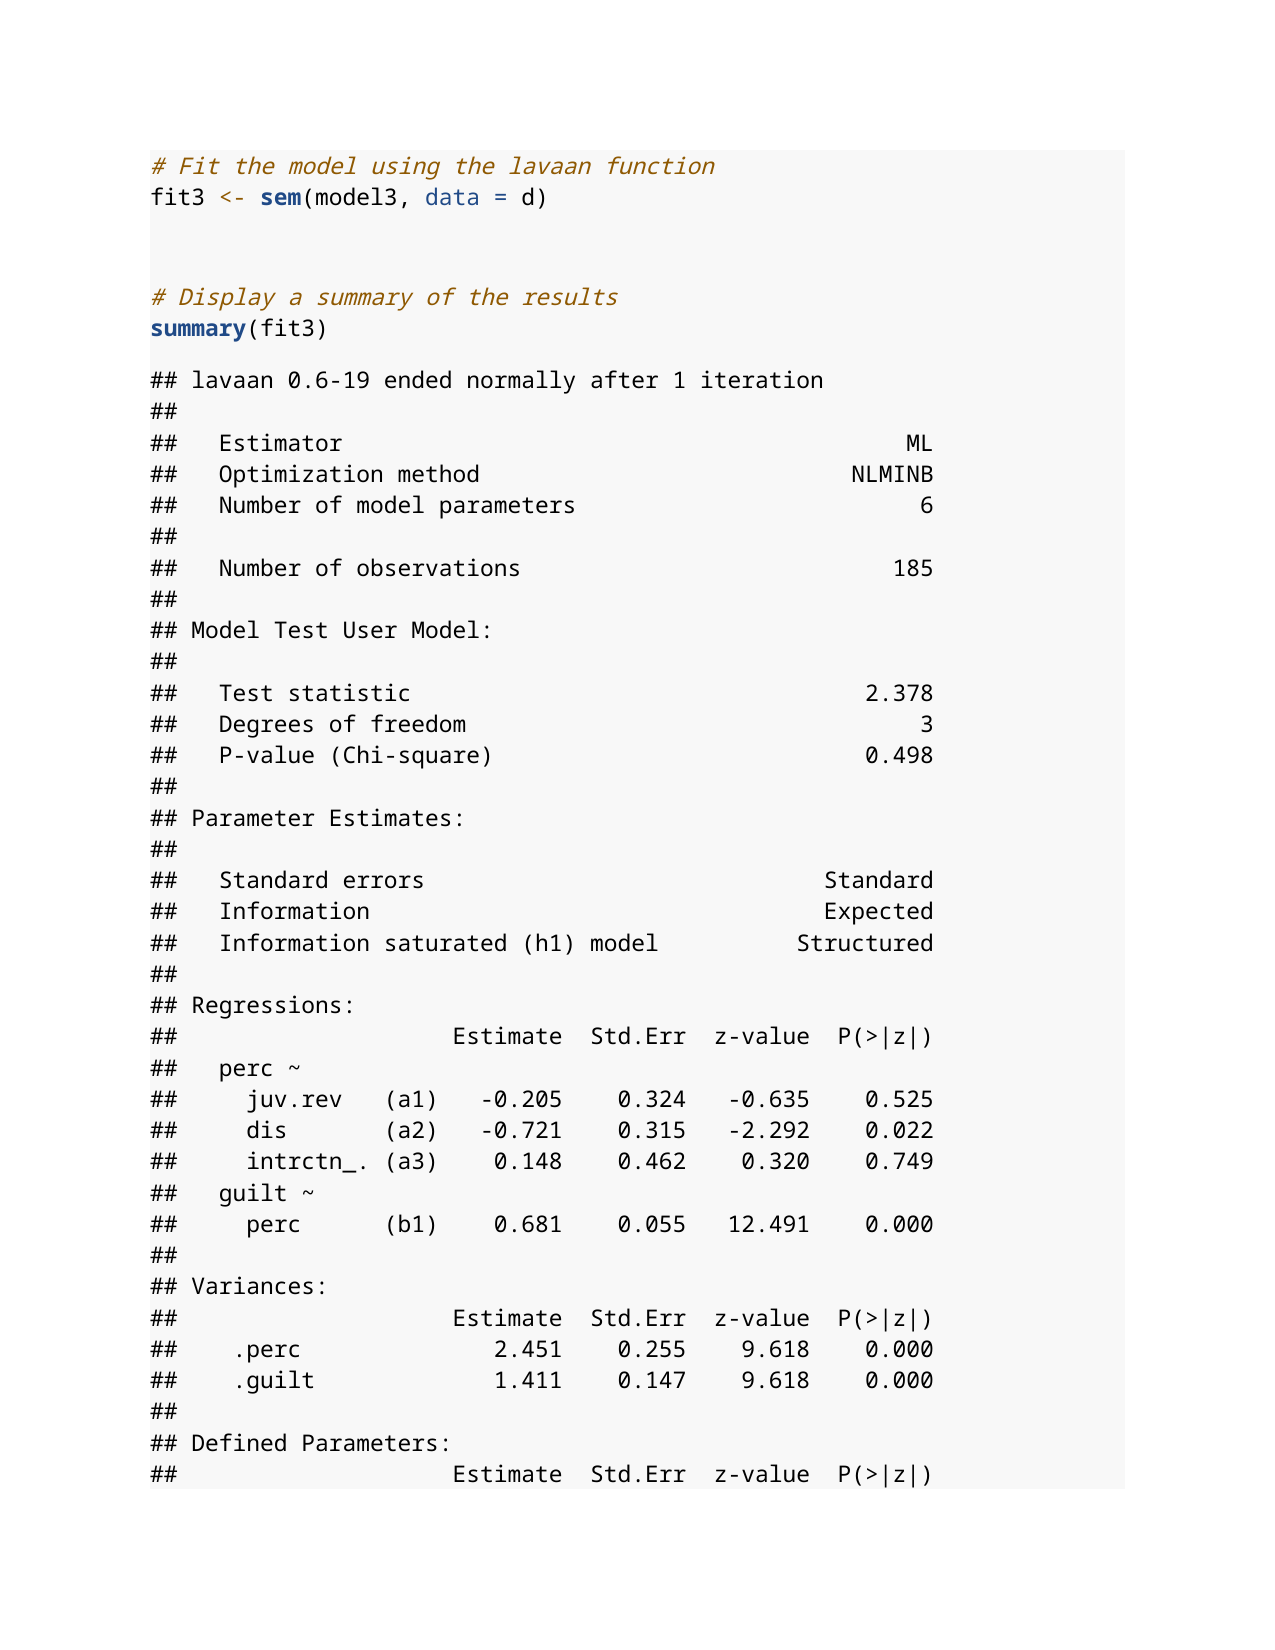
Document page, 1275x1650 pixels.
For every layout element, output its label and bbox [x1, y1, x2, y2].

text [150, 364, 1125, 1489]
text [150, 150, 1125, 343]
